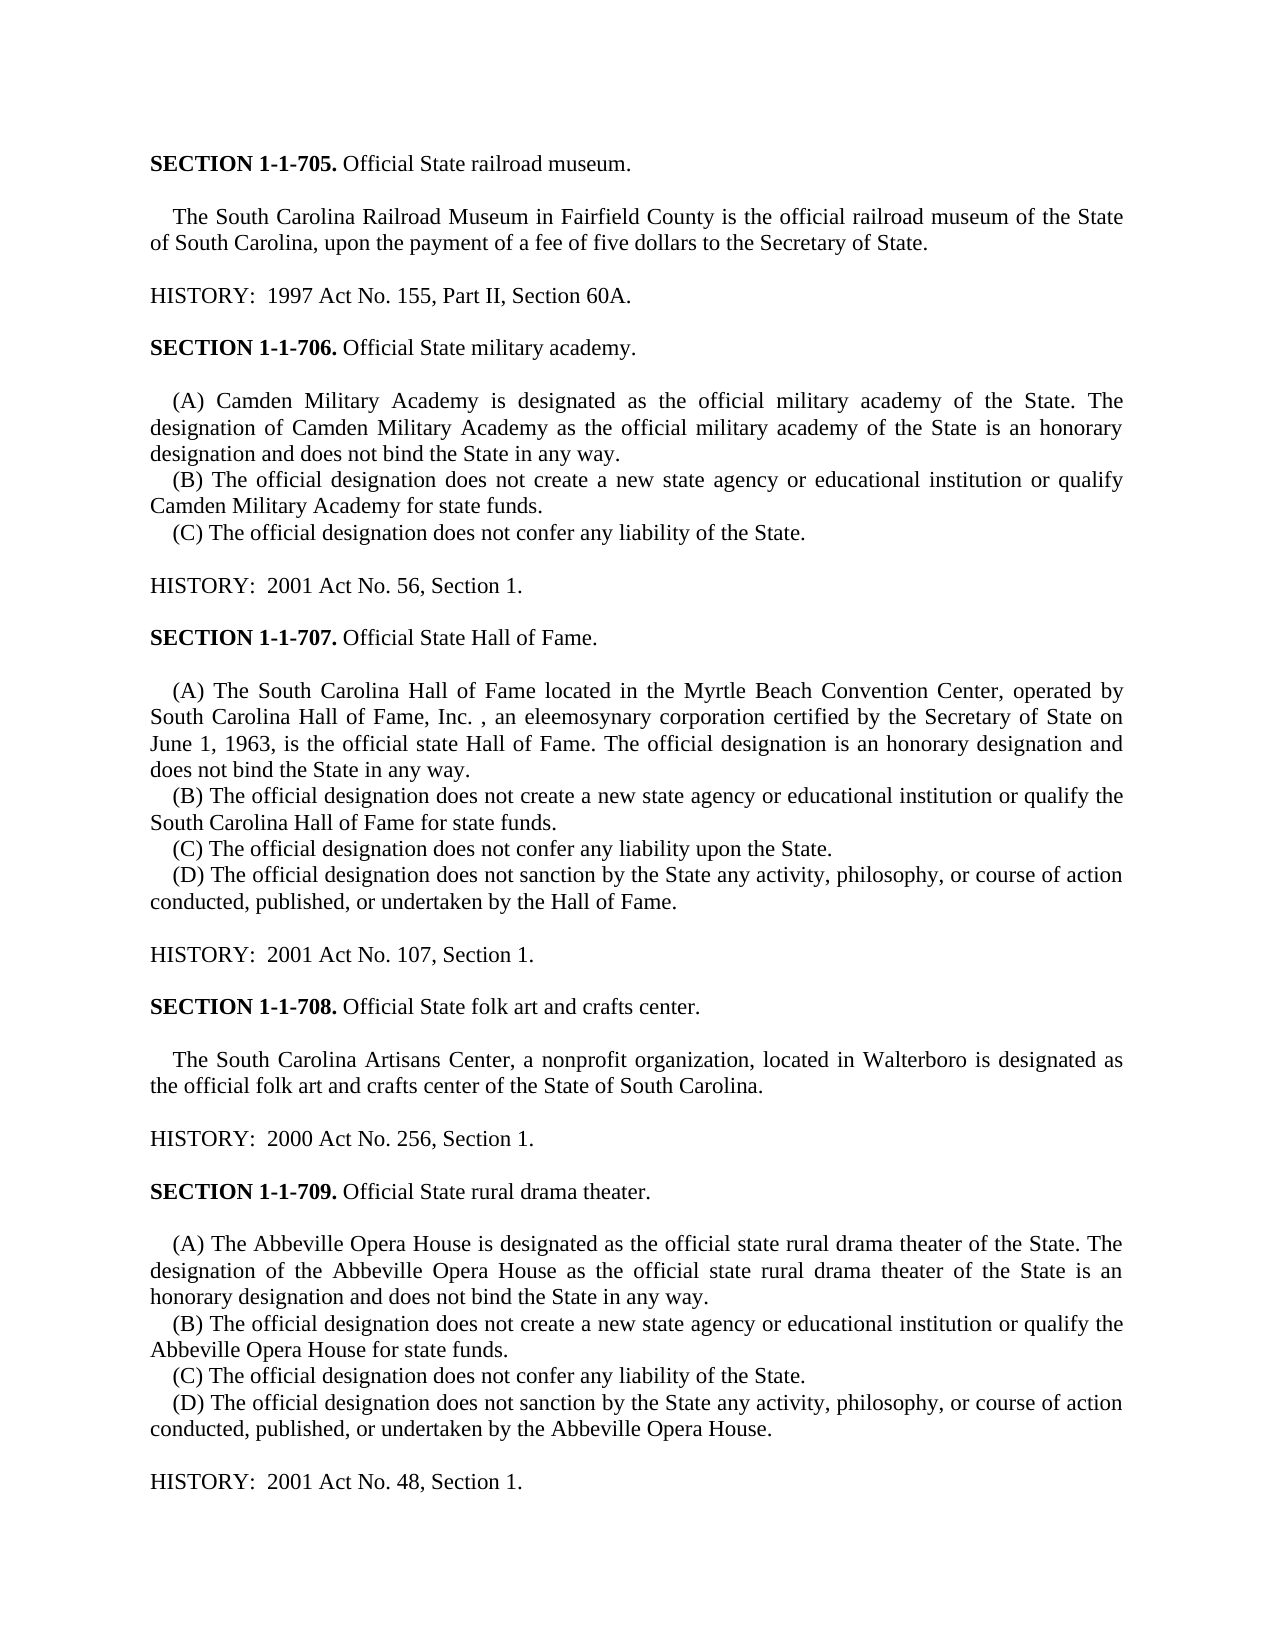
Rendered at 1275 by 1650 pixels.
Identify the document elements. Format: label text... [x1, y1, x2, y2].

text (A) The Abbeville Opera House is designated as the official state rural drama theater of the State. The designation of the Abbeville Opera House as the official state rural drama theater of the State is an honorary designation and does not bind the State in any way. [150, 1231, 1125, 1309]
text SECTION 1-1-708. Official State folk art and crafts center. [150, 993, 1125, 1020]
text The South Carolina Artisans Center, a nonprofit organization, located in Walterboro is designated as the official folk art and crafts center of the State of South Carolina. [150, 1046, 1125, 1099]
text (B) The official designation does not create a new state agency or educational institution or qualify the Abbeville Opera House for state funds. [150, 1309, 1125, 1362]
text (C) The official designation does not confer any liability upon the State. [150, 835, 1125, 862]
text HISTORY: 2000 Act No. 256, Section 1. [150, 1125, 1125, 1151]
text SECTION 1-1-707. Official State Hall of Fame. [150, 624, 1125, 651]
text (A) Camden Military Academy is designated as the official military academy of the State. The designation of Camden Military Academy as the official military academy of the State is an honorary designation and does not bind the State in any way. [150, 387, 1125, 466]
text HISTORY: 2001 Act No. 107, Section 1. [150, 941, 1125, 967]
text SECTION 1-1-706. Official State military academy. [150, 334, 1125, 361]
text (D) The official designation does not sanction by the State any activity, philosophy, or course of action conducted, published, or undertaken by the Hall of Fame. [150, 862, 1125, 914]
text (C) The official designation does not confer any liability of the State. [150, 519, 1125, 545]
text (A) The South Carolina Hall of Fame located in the Myrtle Beach Convention Center, operated by South Carolina Hall of Fame, Inc. , an eleemosynary corporation certified by the Secretary of State on June 1, 1963, is the official state Hall of Fame. The official designation is an honorary designation and does not bind the State in any way. [150, 677, 1125, 782]
text HISTORY: 2001 Act No. 56, Section 1. [150, 572, 1125, 598]
text SECTION 1-1-705. Official State railroad museum. [150, 150, 1125, 176]
text HISTORY: 2001 Act No. 48, Section 1. [150, 1468, 1125, 1494]
text (B) The official designation does not create a new state agency or educational institution or qualify the South Carolina Hall of Fame for state funds. [150, 782, 1125, 835]
text (C) The official designation does not confer any liability of the State. [150, 1362, 1125, 1389]
text SECTION 1-1-709. Official State rural drama theater. [150, 1178, 1125, 1204]
text (D) The official designation does not sanction by the State any activity, philosophy, or course of action conducted, published, or undertaken by the Abbeville Opera House. [150, 1389, 1125, 1441]
text (B) The official designation does not create a new state agency or educational institution or qualify Camden Military Academy for state funds. [150, 466, 1125, 519]
text HISTORY: 1997 Act No. 155, Part II, Section 60A. [150, 282, 1125, 308]
text The South Carolina Railroad Museum in Fairfield County is the official railroad museum of the State of South Carolina, upon the payment of a fee of five dollars to the Secretary of State. [150, 203, 1125, 255]
